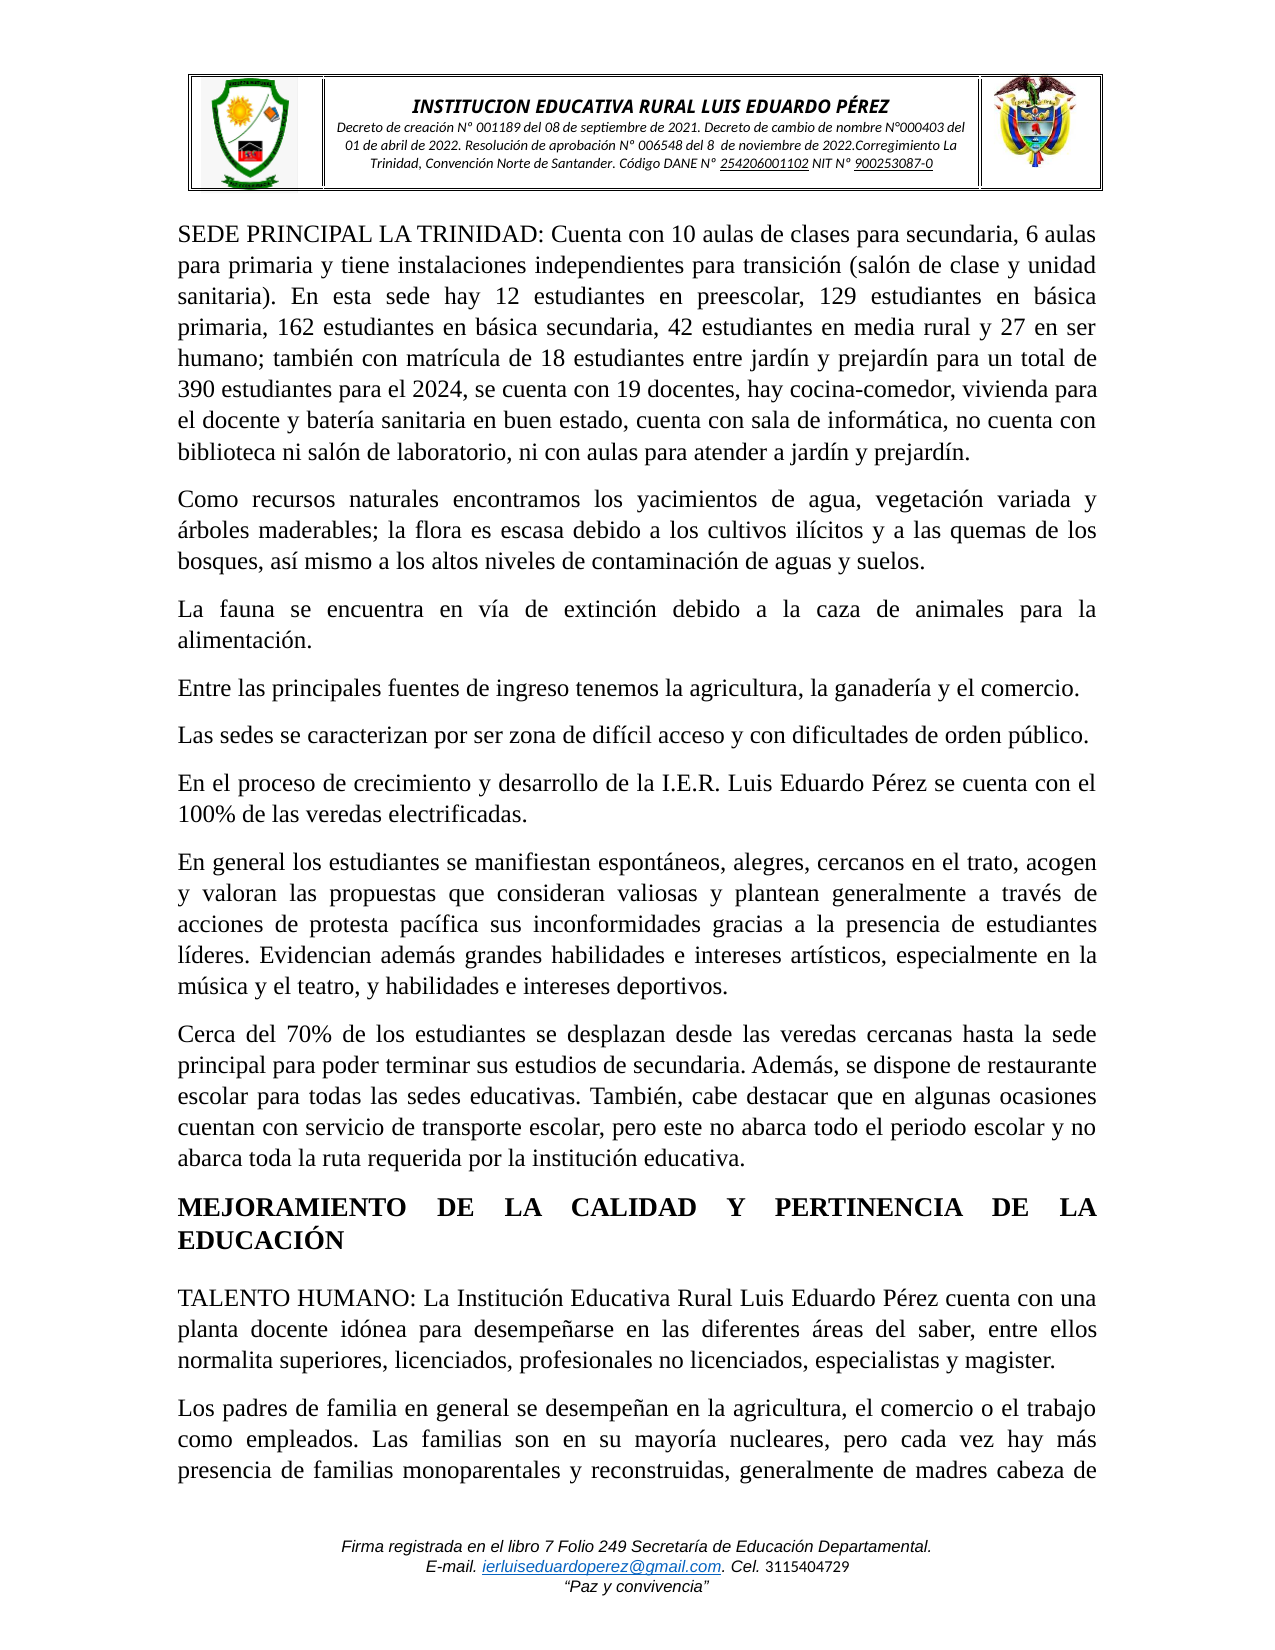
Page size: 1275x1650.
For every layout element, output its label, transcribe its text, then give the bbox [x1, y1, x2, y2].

text La fauna se encuentra en vía de extinción debido a la caza de animales para la alimentación. [177, 594, 1098, 654]
text Entre las principales fuentes de ingreso tenemos la agricultura, la ganadería y el comercio. [177, 673, 1098, 702]
subtitle MEJORAMIENTO DE LA CALIDAD Y PERTINENCIA DE LA EDUCACIÓN [177, 1191, 1098, 1256]
text En general los estudiantes se manifiestan espontáneos, alegres, cercanos en el trato, acogen y valoran las propuestas que consideran valiosas y plantean generalmente a través de acciones de protesta pacífica sus inconformidades gracias a la presencia de estudiantes líderes. Evidencian además grandes habilidades e intereses artísticos, especialmente en la música y el teatro, y habilidades e intereses deportivos. [177, 847, 1098, 1000]
text TALENTO HUMANO: La Institución Educativa Rural Luis Eduardo Pérez cuenta con una planta docente idónea para desempeñarse en las diferentes áreas del saber, entre ellos normalita superiores, licenciados, profesionales no licenciados, especialistas y magister. [177, 1283, 1098, 1374]
text Las sedes se caracterizan por ser zona de difícil acceso y con dificultades de orden público. [177, 721, 1098, 749]
text En el proceso de crecimiento y desarrollo de la I.E.R. Luis Eduardo Pérez se cuenta con el 100% de las veredas electrificadas. [177, 768, 1098, 828]
text Como recursos naturales encontramos los yacimientos de agua, vegetación variada y árboles maderables; la flora es escasa debido a los cultivos ilícitos y a las quemas de los bosques, así mismo a los altos niveles de contaminación de aguas y suelos. [177, 484, 1098, 575]
picture [993, 77, 1077, 168]
picture [201, 77, 299, 188]
text SEDE PRINCIPAL LA TRINIDAD: Cuenta con 10 aulas de clases para secundaria, 6 aulas para primaria y tiene instalaciones independientes para transición (salón de clase y unidad sanitaria). En esta sede hay 12 estudiantes en preescolar, 129 estudiantes en básica primaria, 162 estudiantes en básica secundaria, 42 estudiantes en media rural y 27 en ser humano; también con matrícula de 18 estudiantes entre jardín y prejardín para un total de 390 estudiantes para el 2024, se cuenta con 19 docentes, hay cocina-comedor, vivienda para el docente y batería sanitaria en buen estado, cuenta con sala de informática, no cuenta con biblioteca ni salón de laboratorio, ni con aulas para atender a jardín y prejardín. [177, 219, 1098, 465]
text Cerca del 70% de los estudiantes se desplazan desde las veredas cercanas hasta la sede principal para poder terminar sus estudios de secundaria. Además, se dispone de restaurante escolar para todas las sedes educativas. También, cabe destacar que en algunas ocasiones cuentan con servicio de transporte escolar, pero este no abarca todo el periodo escolar y no abarca toda la ruta requerida por la institución educativa. [177, 1019, 1098, 1172]
